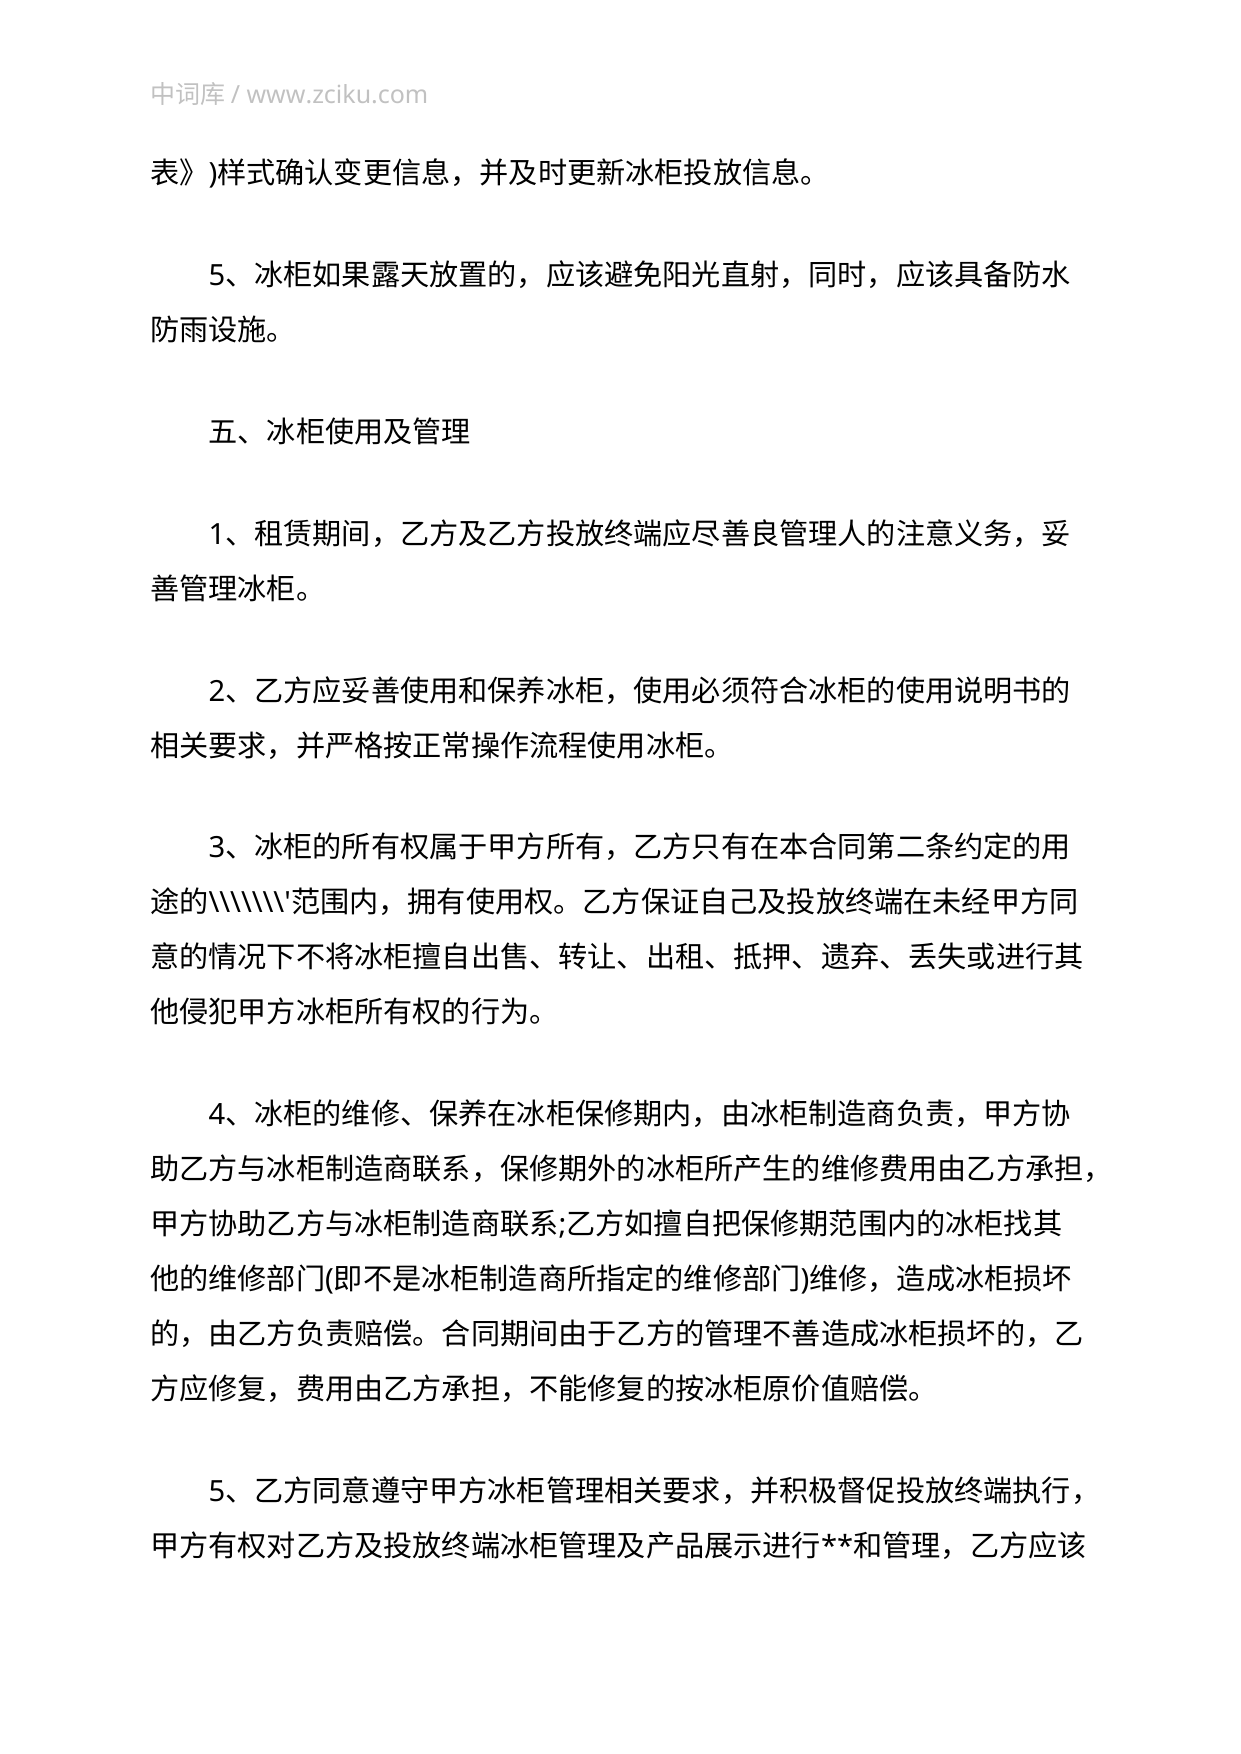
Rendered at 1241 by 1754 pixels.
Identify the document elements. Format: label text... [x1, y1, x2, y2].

text 1、租赁期间，乙方及乙方投放终端应尽善良管理人的注意义务，妥善管理冰柜。 [150, 511, 1090, 608]
text 4、冰柜的维修、保养在冰柜保修期内，由冰柜制造商负责，甲方协助乙方与冰柜制造商联系，保修期外的冰柜所产生的维修费用由乙方承担，甲方协助乙方与冰柜制造商联系;乙方如擅自把保修期范围内的冰柜找其他的维修部门(即不是冰柜制造商所指定的维修部门)维修，造成冰柜损坏的，由乙方负责赔偿。合同期间由于乙方的管理不善造成冰柜损坏的，乙方应修复，费用由乙方承担，不能修复的按冰柜原价值赔偿。 [150, 1091, 1090, 1408]
text 3、冰柜的所有权属于甲方所有，乙方只有在本合同第二条约定的用途的\\\\\\\'范围内，拥有使用权。乙方保证自己及投放终端在未经甲方同意的情况下不将冰柜擅自出售、转让、出租、抵押、遗弃、丢失或进行其他侵犯甲方冰柜所有权的行为。 [150, 824, 1090, 1031]
text 五、冰柜使用及管理 [150, 409, 1090, 451]
text 2、乙方应妥善使用和保养冰柜，使用必须符合冰柜的使用说明书的相关要求，并严格按正常操作流程使用冰柜。 [150, 667, 1090, 764]
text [150, 1467, 1090, 1565]
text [150, 150, 1090, 192]
text 5、冰柜如果露天放置的，应该避免阳光直射，同时，应该具备防水防雨设施。 [150, 252, 1090, 349]
